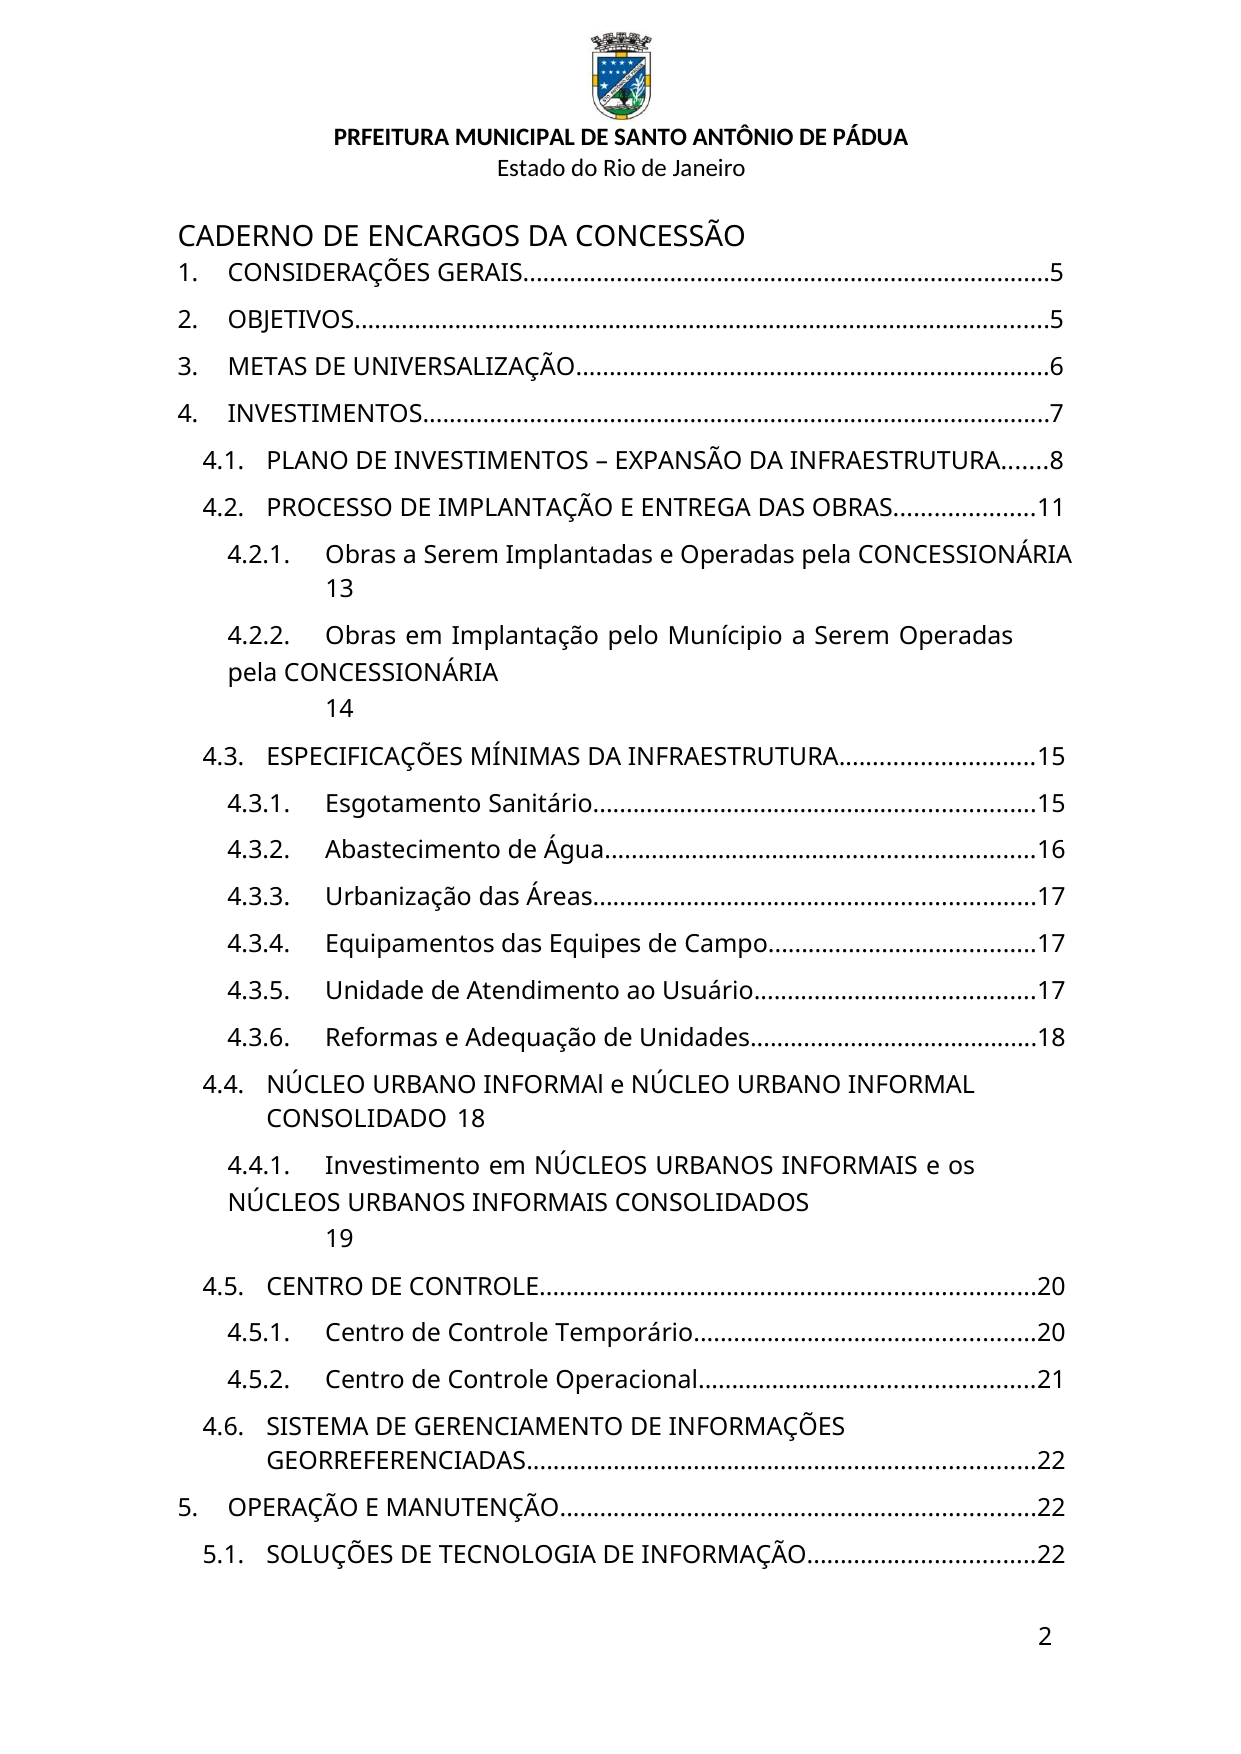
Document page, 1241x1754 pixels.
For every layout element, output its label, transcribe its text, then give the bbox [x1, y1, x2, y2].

subtitle CADERNO DE ENCARGOS DA CONCESSÃO [177, 215, 1076, 255]
picture [587, 30, 655, 122]
